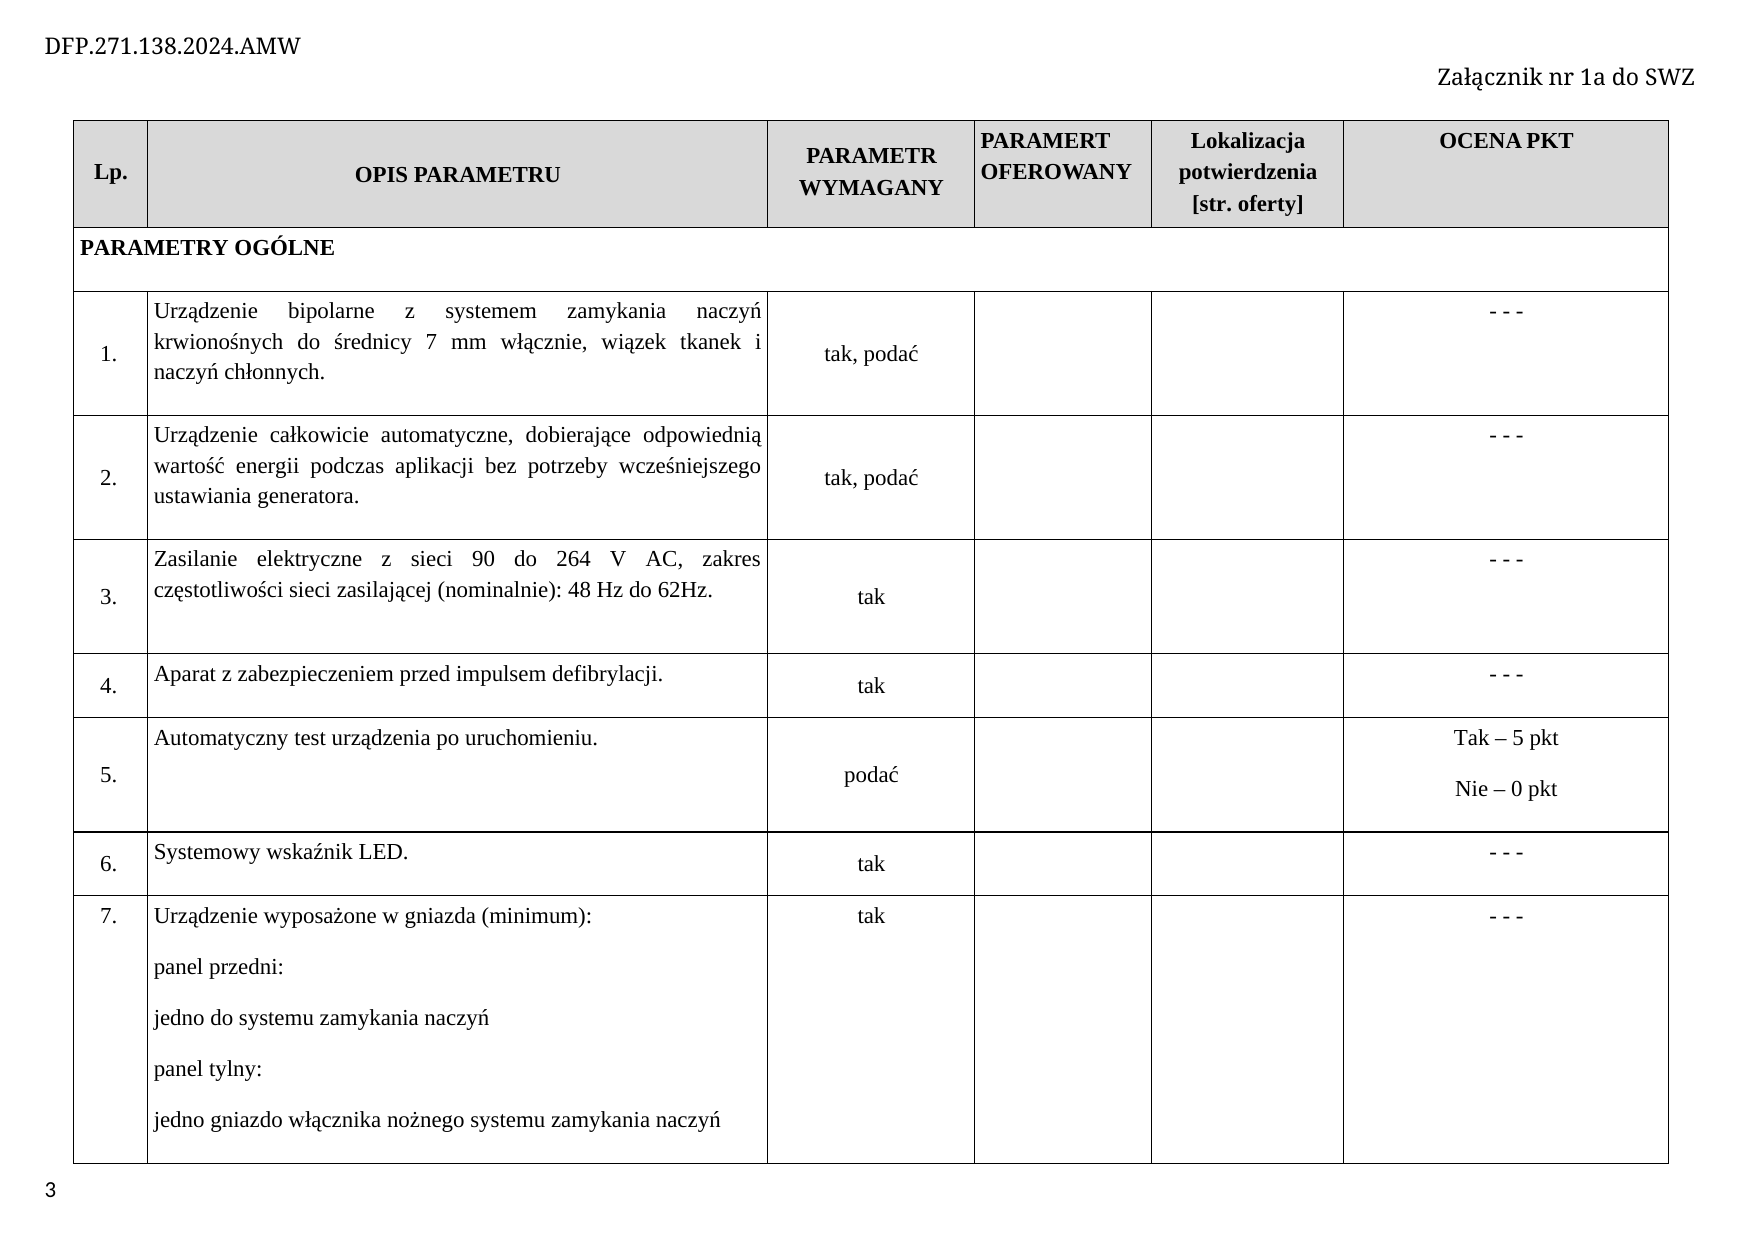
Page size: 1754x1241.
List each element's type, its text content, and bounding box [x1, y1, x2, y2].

table_cell [1152, 654, 1343, 717]
table_header Lp. [74, 121, 147, 227]
table_cell - - - [1344, 654, 1668, 717]
table_cell tak [768, 540, 974, 653]
table_cell [975, 292, 1151, 415]
table_cell [975, 896, 1151, 1163]
table_cell PARAMETRY OGÓLNE [74, 228, 1668, 291]
table_cell Zasilanie elektryczne z sieci 90 do 264 V AC, zakres częstotliwości sieci zasilającej (nominalnie): 48 Hz do 62Hz. [148, 540, 767, 653]
table_cell [74, 292, 147, 415]
table_header PARAMERT OFEROWANY [975, 121, 1151, 227]
table_cell - - - [1344, 416, 1668, 539]
table_cell - - - [1344, 896, 1668, 1163]
table_cell [1152, 718, 1343, 831]
table_cell - - - [1344, 540, 1668, 653]
table_cell [1152, 292, 1343, 415]
table_cell tak [768, 896, 974, 1163]
table_header OCENA PKT [1344, 121, 1668, 227]
table_cell Tak – 5 pkt Nie – 0 pkt [1344, 718, 1668, 831]
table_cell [148, 896, 767, 1163]
table_cell [74, 896, 147, 1163]
table_cell Urządzenie bipolarne z systemem zamykania naczyń krwionośnych do średnicy 7 mm włącznie, wiązek tkanek i naczyń chłonnych. [148, 292, 767, 415]
table_cell [975, 654, 1151, 717]
table_cell [74, 718, 147, 831]
table_cell [74, 833, 147, 895]
table_cell [975, 540, 1151, 653]
table_header OPIS PARAMETRU [148, 121, 767, 227]
table_header PARAMETR WYMAGANY [768, 121, 974, 227]
table_cell Aparat z zabezpieczeniem przed impulsem defibrylacji. [148, 654, 767, 717]
table_cell tak, podać [768, 416, 974, 539]
table_cell Systemowy wskaźnik LED. [148, 833, 767, 895]
table_cell [74, 654, 147, 717]
table_cell [975, 718, 1151, 831]
table_cell podać [768, 718, 974, 831]
table_cell - - - [1344, 292, 1668, 415]
table_header Lokalizacja potwierdzenia [str. oferty] [1152, 121, 1343, 227]
table_cell [1152, 896, 1343, 1163]
table_cell [74, 416, 147, 539]
table_cell tak [768, 654, 974, 717]
table_cell tak, podać [768, 292, 974, 415]
table_cell tak [768, 833, 974, 895]
table_cell [1152, 833, 1343, 895]
table_cell Automatyczny test urządzenia po uruchomieniu. [148, 718, 767, 831]
table_cell [1152, 416, 1343, 539]
table_cell [74, 540, 147, 653]
table_cell [1152, 540, 1343, 653]
table_cell [975, 416, 1151, 539]
table_cell Urządzenie całkowicie automatyczne, dobierające odpowiednią wartość energii podczas aplikacji bez potrzeby wcześniejszego ustawiania generatora. [148, 416, 767, 539]
table_cell [975, 833, 1151, 895]
table_cell - - - [1344, 833, 1668, 895]
